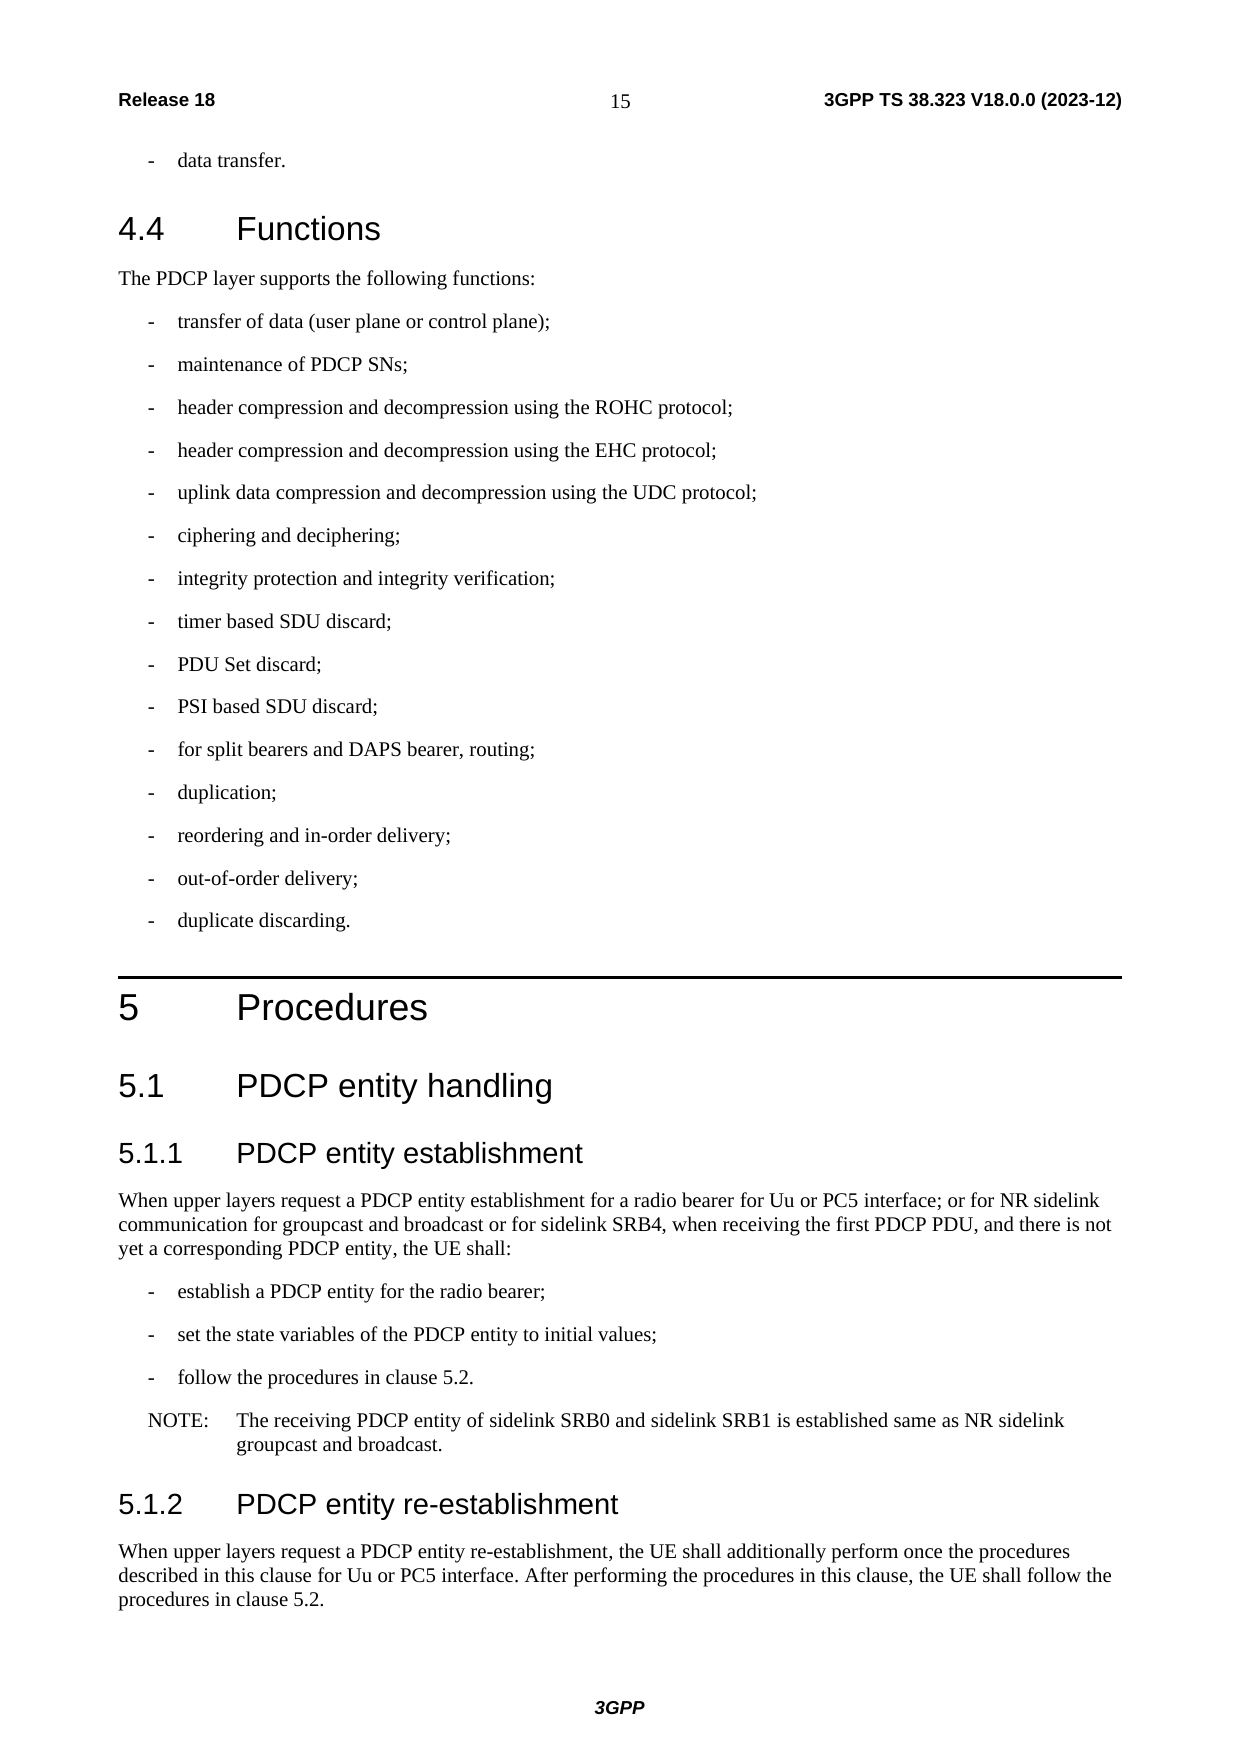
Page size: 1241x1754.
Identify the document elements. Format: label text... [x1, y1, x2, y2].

text - data transfer. [148, 147, 1122, 172]
text - out-of-order delivery; [148, 866, 1122, 890]
text The PDCP layer supports the following functions: [118, 266, 1122, 290]
text - for split bearers and DAPS bearer, routing; [148, 737, 1122, 761]
text - follow the procedures in clause 5.2. [148, 1365, 1122, 1389]
text - maintenance of PDCP SNs; [148, 352, 1122, 376]
text - PDU Set discard; [148, 652, 1122, 676]
subtitle 5.1.2 PDCP entity re-establishment [118, 1487, 1122, 1521]
subtitle 5 Procedures [118, 979, 1122, 1029]
subtitle 5.1.1 PDCP entity establishment [118, 1136, 1122, 1169]
text - set the state variables of the PDCP entity to initial values; [148, 1322, 1122, 1346]
text - header compression and decompression using the EHC protocol; [148, 437, 1122, 462]
subtitle 5.1 PDCP entity handling [118, 1066, 1122, 1105]
text NOTE: The receiving PDCP entity of sidelink SRB0 and sidelink SRB1 is established same as NR sidelink groupcast and broadcast. [148, 1408, 1122, 1456]
text - timer based SDU discard; [148, 609, 1122, 633]
text - header compression and decompression using the ROHC protocol; [148, 395, 1122, 419]
text - duplication; [148, 780, 1122, 804]
text - transfer of data (user plane or control plane); [148, 309, 1122, 333]
text - reordering and in-order delivery; [148, 823, 1122, 847]
text When upper layers request a PDCP entity re-establishment, the UE shall additionally perform once the procedures described in this clause for Uu or PC5 interface. After performing the procedures in this clause, the UE shall follow the procedures in clause 5.2. [118, 1539, 1122, 1611]
text - duplicate discarding. [148, 908, 1122, 932]
text - PSI based SDU discard; [148, 694, 1122, 718]
text - integrity protection and integrity verification; [148, 566, 1122, 590]
text - ciphering and deciphering; [148, 523, 1122, 547]
text - establish a PDCP entity for the radio bearer; [148, 1279, 1122, 1303]
text When upper layers request a PDCP entity establishment for a radio bearer for Uu or PC5 interface; or for NR sidelink communication for groupcast and broadcast or for sidelink SRB4, when receiving the first PDCP PDU, and there is not yet a corresponding PDCP entity, the UE shall: [118, 1188, 1122, 1260]
text - uplink data compression and decompression using the UDC protocol; [148, 480, 1122, 504]
subtitle 4.4 Functions [118, 209, 1122, 247]
